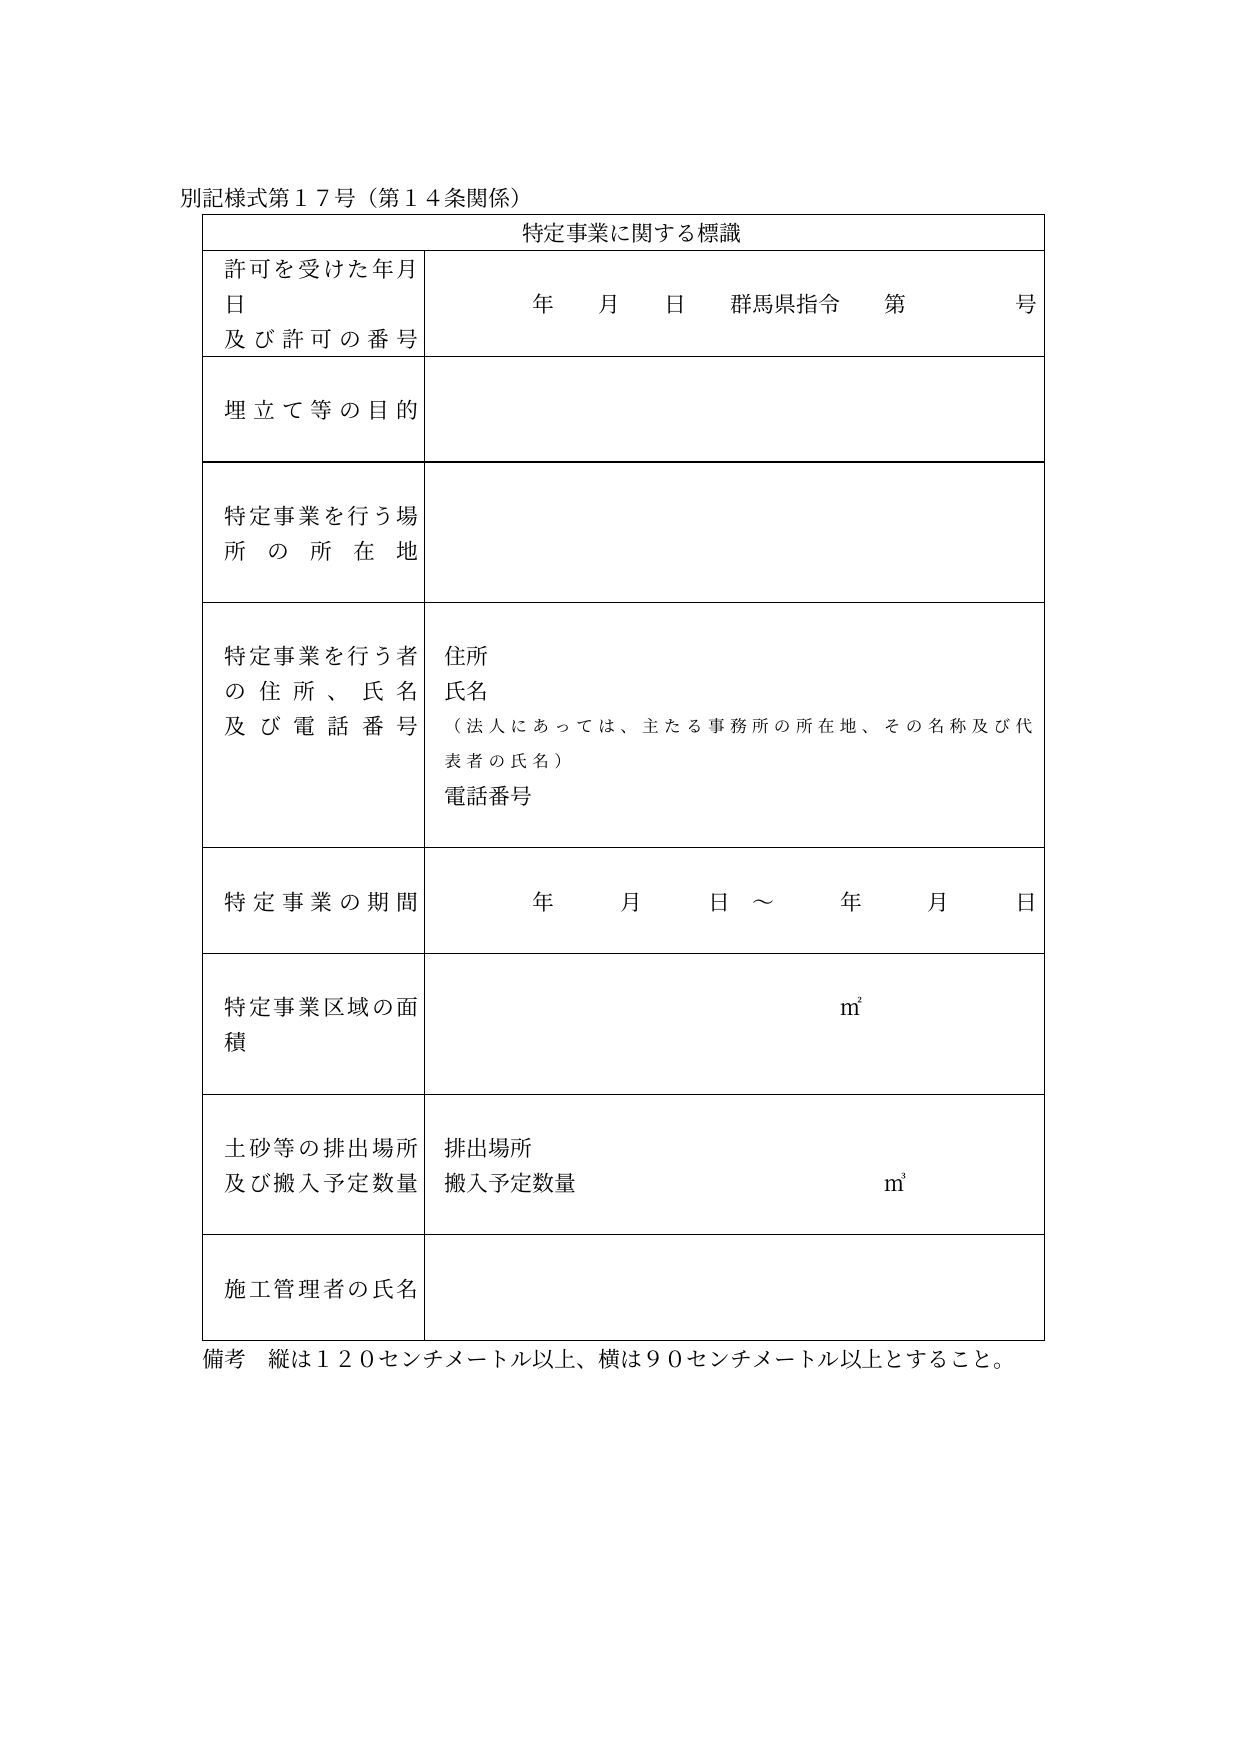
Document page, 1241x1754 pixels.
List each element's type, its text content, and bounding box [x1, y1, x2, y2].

table_cell 特定事業区域の面積 [203, 954, 424, 1094]
table_cell 特定事業を行う者の住所、氏名 及び電話番号 [203, 603, 424, 847]
table_cell 年 月 日 群馬県指令 第 号 [425, 251, 1044, 356]
table_cell 年 月 日 ～ 年 月 日 [425, 848, 1044, 953]
table_cell [425, 1235, 1044, 1340]
text 別記様式第１７号（第１４条関係） [181, 179, 1060, 214]
table_cell 特定事業の期間 [203, 848, 424, 953]
table_cell 土砂等の排出場所及び搬入予定数量 [203, 1095, 424, 1234]
table_cell ㎡ [425, 954, 1044, 1094]
table_cell 埋立て等の目的 [203, 357, 424, 461]
table_cell 特定事業を行う場所の所在地 [203, 463, 424, 602]
text 備考 縦は１２０センチメートル以上、横は９０センチメートル以上とすること。 [181, 1341, 1060, 1376]
table_cell [425, 463, 1044, 602]
table_cell 許可を受けた年月日 及び許可の番号 [203, 251, 424, 356]
table_cell [425, 357, 1044, 461]
table_cell 排出場所 搬入予定数量 ㎥ [425, 1095, 1044, 1234]
table_cell 住所 氏名 （法人にあっては、主たる事務所の所在地、その名称及び代表者の氏名） 電話番号 [425, 603, 1044, 847]
table_cell 施工管理者の氏名 [203, 1235, 424, 1340]
table_header 特定事業に関する標識 [203, 215, 1044, 250]
